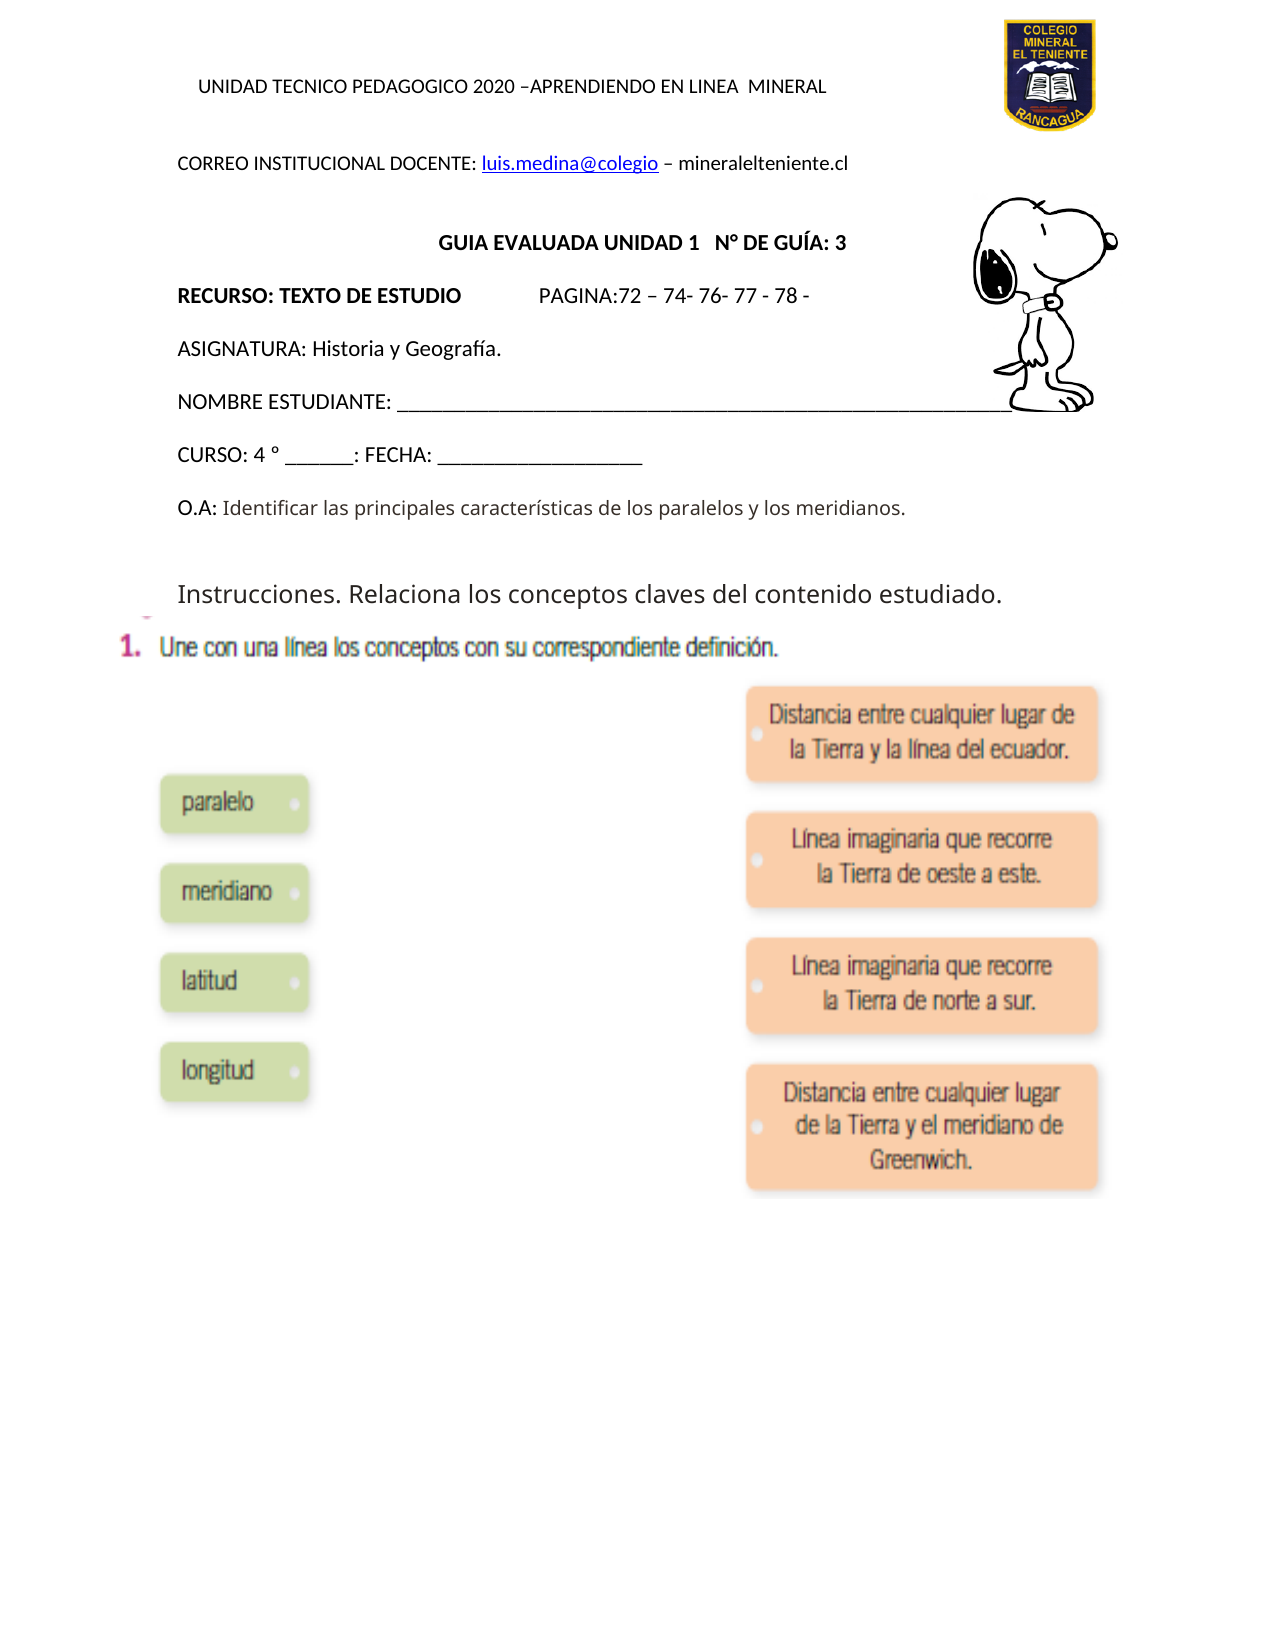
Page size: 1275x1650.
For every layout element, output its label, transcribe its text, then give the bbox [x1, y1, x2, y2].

text ASIGNATURA: Historia y Geografía. [177, 334, 1098, 362]
text O.A: Identificar las principales características de los paralelos y los meridianos. [177, 493, 1098, 522]
text CURSO: 4 º ______: FECHA: __________________ [177, 441, 1098, 468]
text NOMBRE ESTUDIANTE: ______________________________________________________ [177, 387, 1098, 416]
picture [973, 193, 1128, 412]
text RECURSO: TEXTO DE ESTUDIO PAGINA:72 – 74- 76- 77 - 78 - [177, 281, 1098, 309]
text GUIA EVALUADA UNIDAD 1 N° DE GUÍA: 3 [177, 228, 1098, 256]
text Instrucciones. Relaciona los conceptos claves del contenido estudiado. [177, 577, 1098, 611]
picture [1000, 13, 1097, 132]
